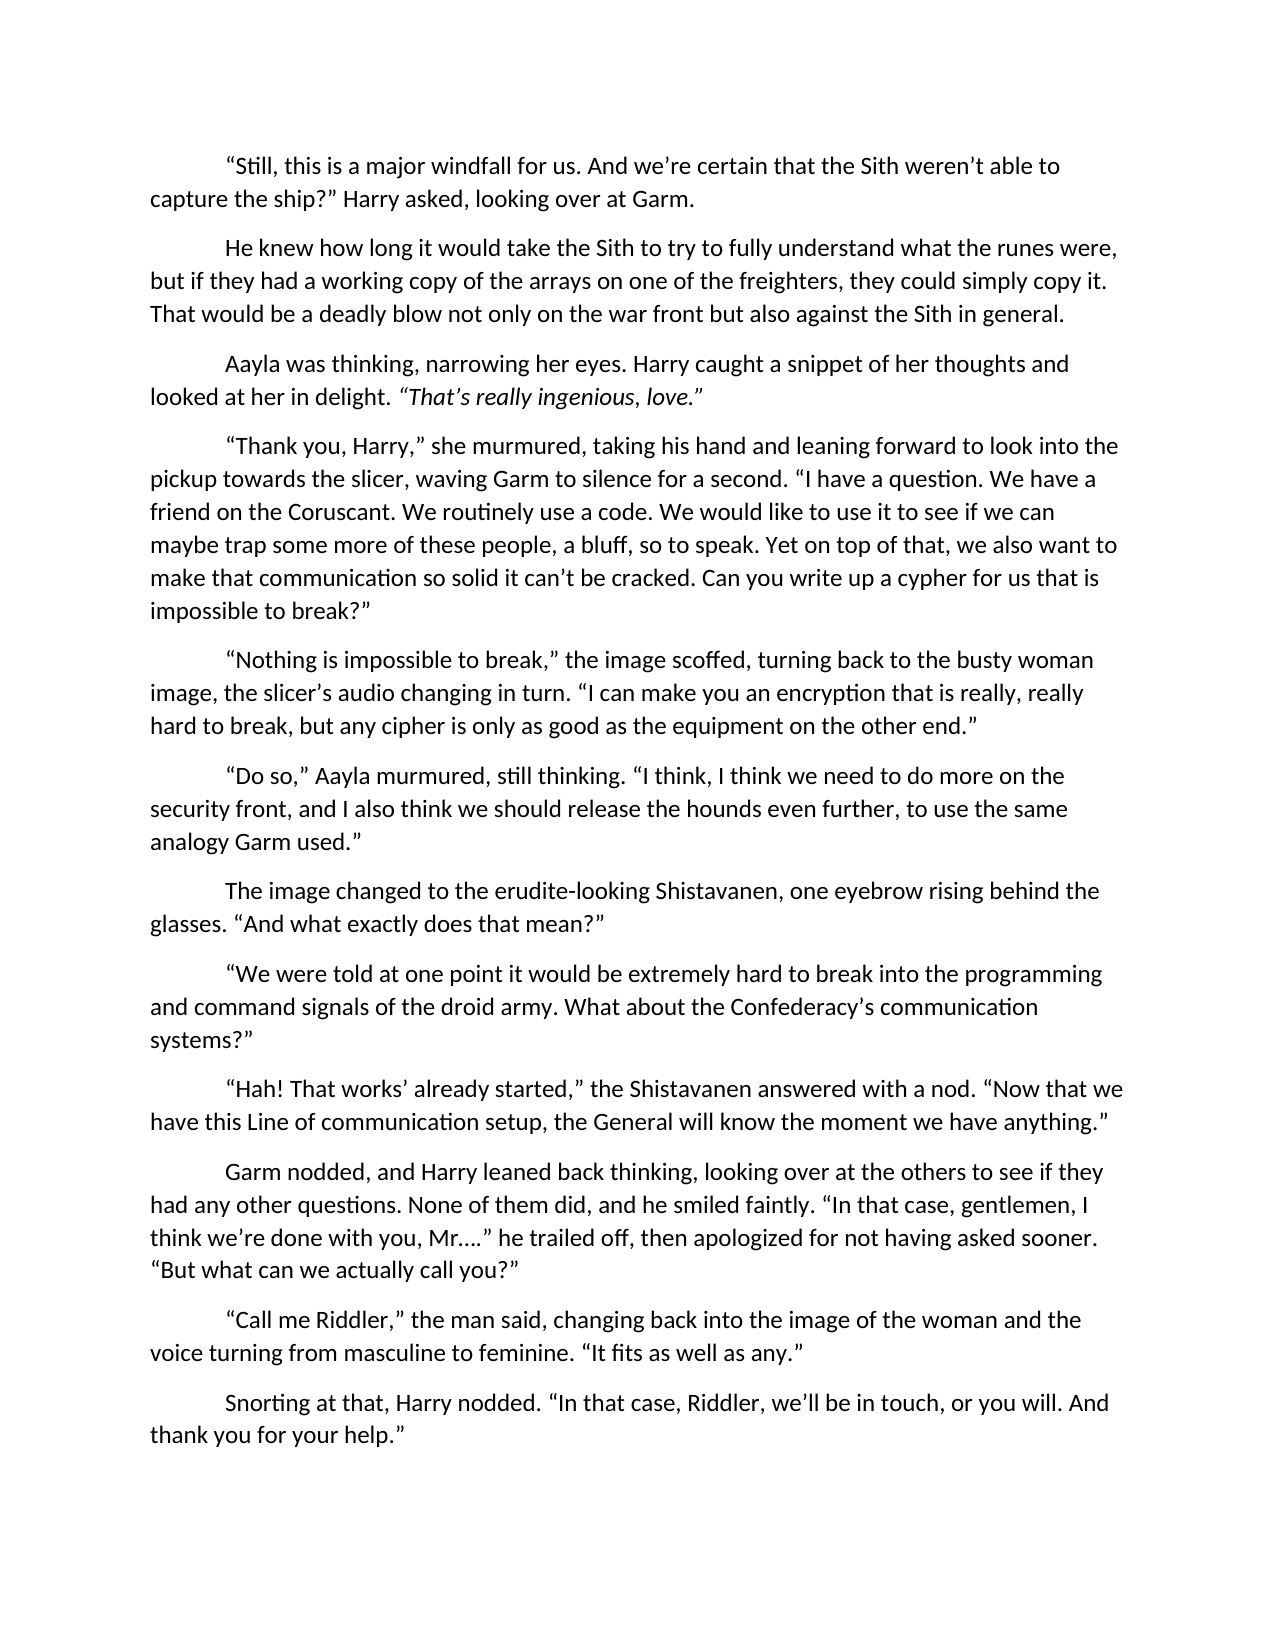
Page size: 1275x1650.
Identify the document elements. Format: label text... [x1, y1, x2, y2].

text The image changed to the erudite-looking Shistavanen, one eyebrow rising behind the glasses. “And what exactly does that mean?” [150, 875, 1125, 939]
text “We were told at one point it would be extremely hard to break into the programming and command signals of the droid army. What about the Confederacy’s communication systems?” [150, 958, 1125, 1054]
text “Nothing is impossible to break,” the image scoffed, turning back to the busty woman image, the slicer’s audio changing in turn. “I can make you an encryption that is really, really hard to break, but any cipher is only as good as the equipment on the other end.” [150, 644, 1125, 741]
text “Call me Riddler,” the man said, changing back into the image of the woman and the voice turning from masculine to feminine. “It fits as well as any.” [150, 1304, 1125, 1368]
text “Still, this is a major windfall for us. And we’re certain that the Sith weren’t able to capture the ship?” Harry asked, looking over at Garm. [150, 150, 1125, 213]
text He knew how long it would take the Sith to try to fully understand what the runes were, but if they had a working copy of the arrays on one of the freighters, they could simply copy it. That would be a deadly blow not only on the war front but also against the Sith in general. [150, 232, 1125, 329]
text “Do so,” Aayla murmured, still thinking. “I think, I think we need to do more on the security front, and I also think we should release the hounds even further, to use the same analogy Garm used.” [150, 760, 1125, 856]
text Aayla was thinking, narrowing her eyes. Harry caught a snippet of her thoughts and looked at her in delight. “That’s really ingenious, love.” [150, 348, 1125, 411]
text Garm nodded, and Harry leaned back thinking, looking over at the others to see if they had any other questions. None of them did, and he smiled faintly. “In that case, gentlemen, I think we’re done with you, Mr….” he trailed off, then apologized for not having asked sooner. “But what can we actually call you?” [150, 1156, 1125, 1285]
text “Thank you, Harry,” she murmured, taking his hand and leaning forward to look into the pickup towards the slicer, waving Garm to silence for a second. “I have a question. We have a friend on the Coruscant. We routinely use a code. We would like to use it to see if we can maybe trap some more of these people, a bluff, so to speak. Yet on top of that, we also want to make that communication so solid it can’t be cracked. Can you write up a cypher for us that is impossible to break?” [150, 430, 1125, 626]
text Snorting at that, Harry nodded. “In that case, Riddler, we’ll be in touch, or you will. And thank you for your help.” [150, 1387, 1125, 1450]
text “Hah! That works’ already started,” the Shistavanen answered with a nod. “Now that we have this Line of communication setup, the General will know the moment we have anything.” [150, 1073, 1125, 1137]
